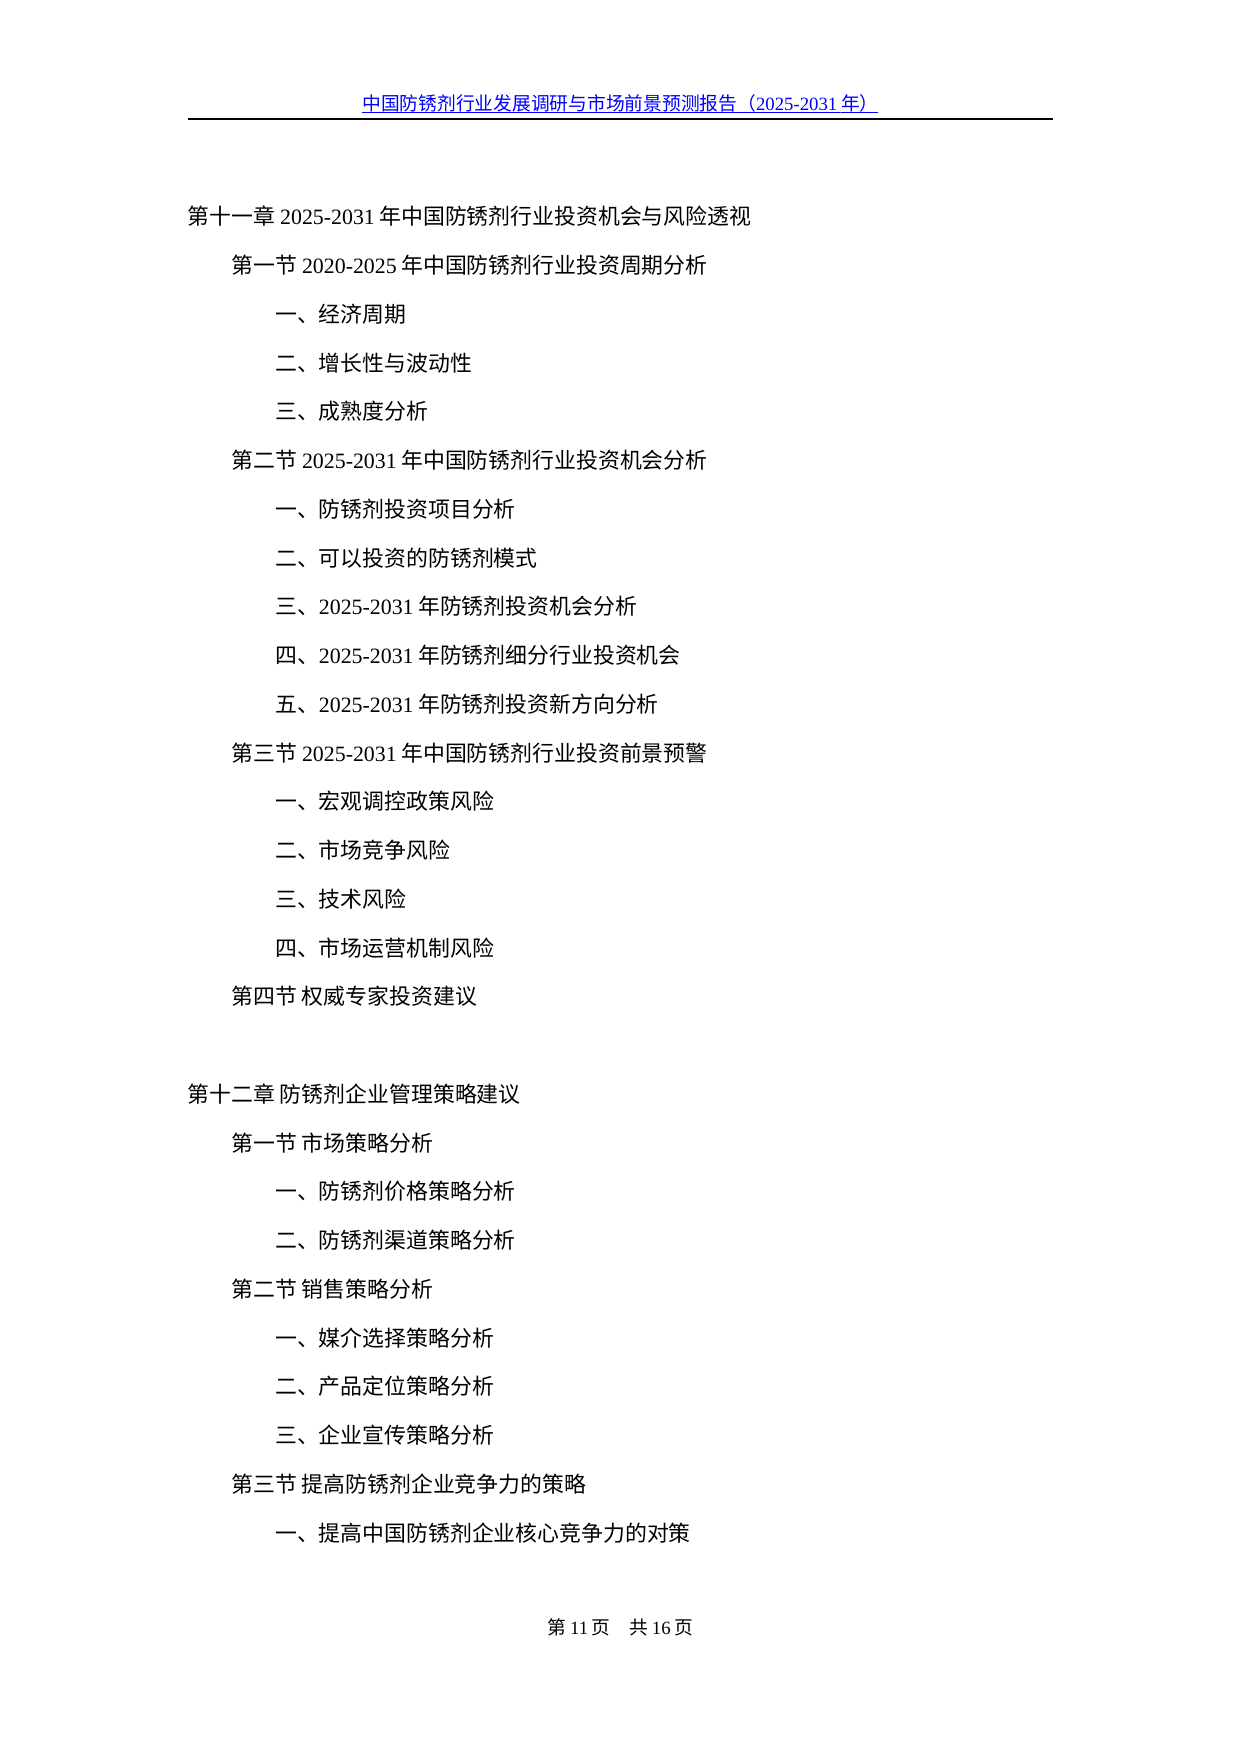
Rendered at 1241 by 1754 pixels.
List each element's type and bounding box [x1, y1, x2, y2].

text [187, 150, 1053, 1548]
